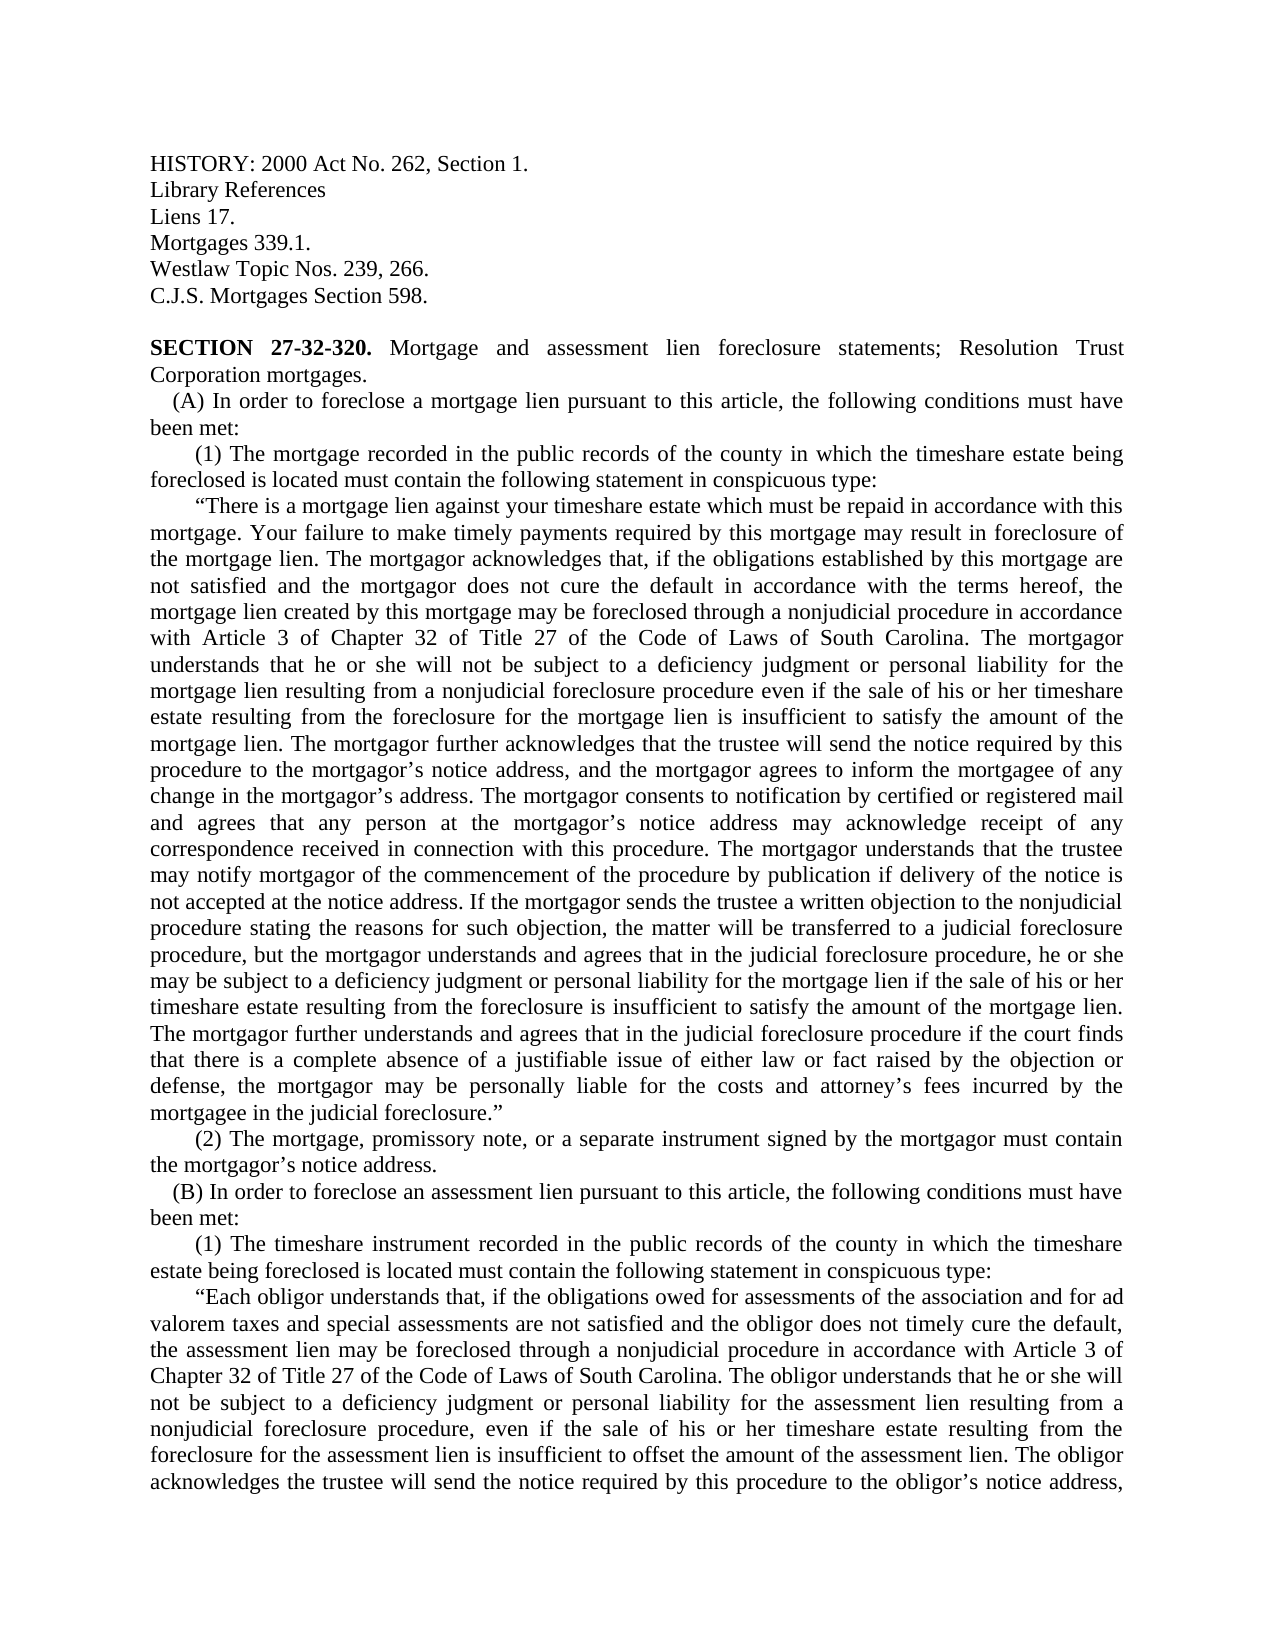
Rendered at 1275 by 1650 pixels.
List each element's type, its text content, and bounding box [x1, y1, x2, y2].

text C.J.S. Mortgages Section 598. [150, 282, 1125, 308]
text HISTORY: 2000 Act No. 262, Section 1. [150, 150, 1125, 176]
text Liens 17. [150, 203, 1125, 229]
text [150, 1283, 1125, 1494]
text Westlaw Topic Nos. 239, 266. [150, 255, 1125, 282]
text (1) The mortgage recorded in the public records of the county in which the timeshare estate being foreclosed is located must contain the following statement in conspicuous type: [150, 440, 1125, 493]
text SECTION 27-32-320. Mortgage and assessment lien foreclosure statements; Resolution Trust Corporation mortgages. [150, 334, 1125, 387]
text (B) In order to foreclose an assessment lien pursuant to this article, the following conditions must have been met: [150, 1178, 1125, 1231]
text Mortgages 339.1. [150, 229, 1125, 255]
text (1) The timeshare instrument recorded in the public records of the county in which the timeshare estate being foreclosed is located must contain the following statement in conspicuous type: [150, 1231, 1125, 1283]
text “There is a mortgage lien against your timeshare estate which must be repaid in accordance with this mortgage. Your failure to make timely payments required by this mortgage may result in foreclosure of the mortgage lien. The mortgagor acknowledges that, if the obligations established by this mortgage are not satisfied and the mortgagor does not cure the default in accordance with the terms hereof, the mortgage lien created by this mortgage may be foreclosed through a nonjudicial procedure in accordance with Article 3 of Chapter 32 of Title 27 of the Code of Laws of South Carolina. The mortgagor understands that he or she will not be subject to a deficiency judgment or personal liability for the mortgage lien resulting from a nonjudicial foreclosure procedure even if the sale of his or her timeshare estate resulting from the foreclosure for the mortgage lien is insufficient to satisfy the amount of the mortgage lien. The mortgagor further acknowledges that the trustee will send the notice required by this procedure to the mortgagor’s notice address, and the mortgagor agrees to inform the mortgagee of any change in the mortgagor’s address. The mortgagor consents to notification by certified or registered mail and agrees that any person at the mortgagor’s notice address may acknowledge receipt of any correspondence received in connection with this procedure. The mortgagor understands that the trustee may notify mortgagor of the commencement of the procedure by publication if delivery of the notice is not accepted at the notice address. If the mortgagor sends the trustee a written objection to the nonjudicial procedure stating the reasons for such objection, the matter will be transferred to a judicial foreclosure procedure, but the mortgagor understands and agrees that in the judicial foreclosure procedure, he or she may be subject to a deficiency judgment or personal liability for the mortgage lien if the sale of his or her timeshare estate resulting from the foreclosure is insufficient to satisfy the amount of the mortgage lien. The mortgagor further understands and agrees that in the judicial foreclosure procedure if the court finds that there is a complete absence of a justifiable issue of either law or fact raised by the objection or defense, the mortgagor may be personally liable for the costs and attorney’s fees incurred by the mortgagee in the judicial foreclosure.” [150, 493, 1125, 1125]
text Library References [150, 176, 1125, 203]
text (A) In order to foreclose a mortgage lien pursuant to this article, the following conditions must have been met: [150, 387, 1125, 440]
text (2) The mortgage, promissory note, or a separate instrument signed by the mortgagor must contain the mortgagor’s notice address. [150, 1125, 1125, 1178]
